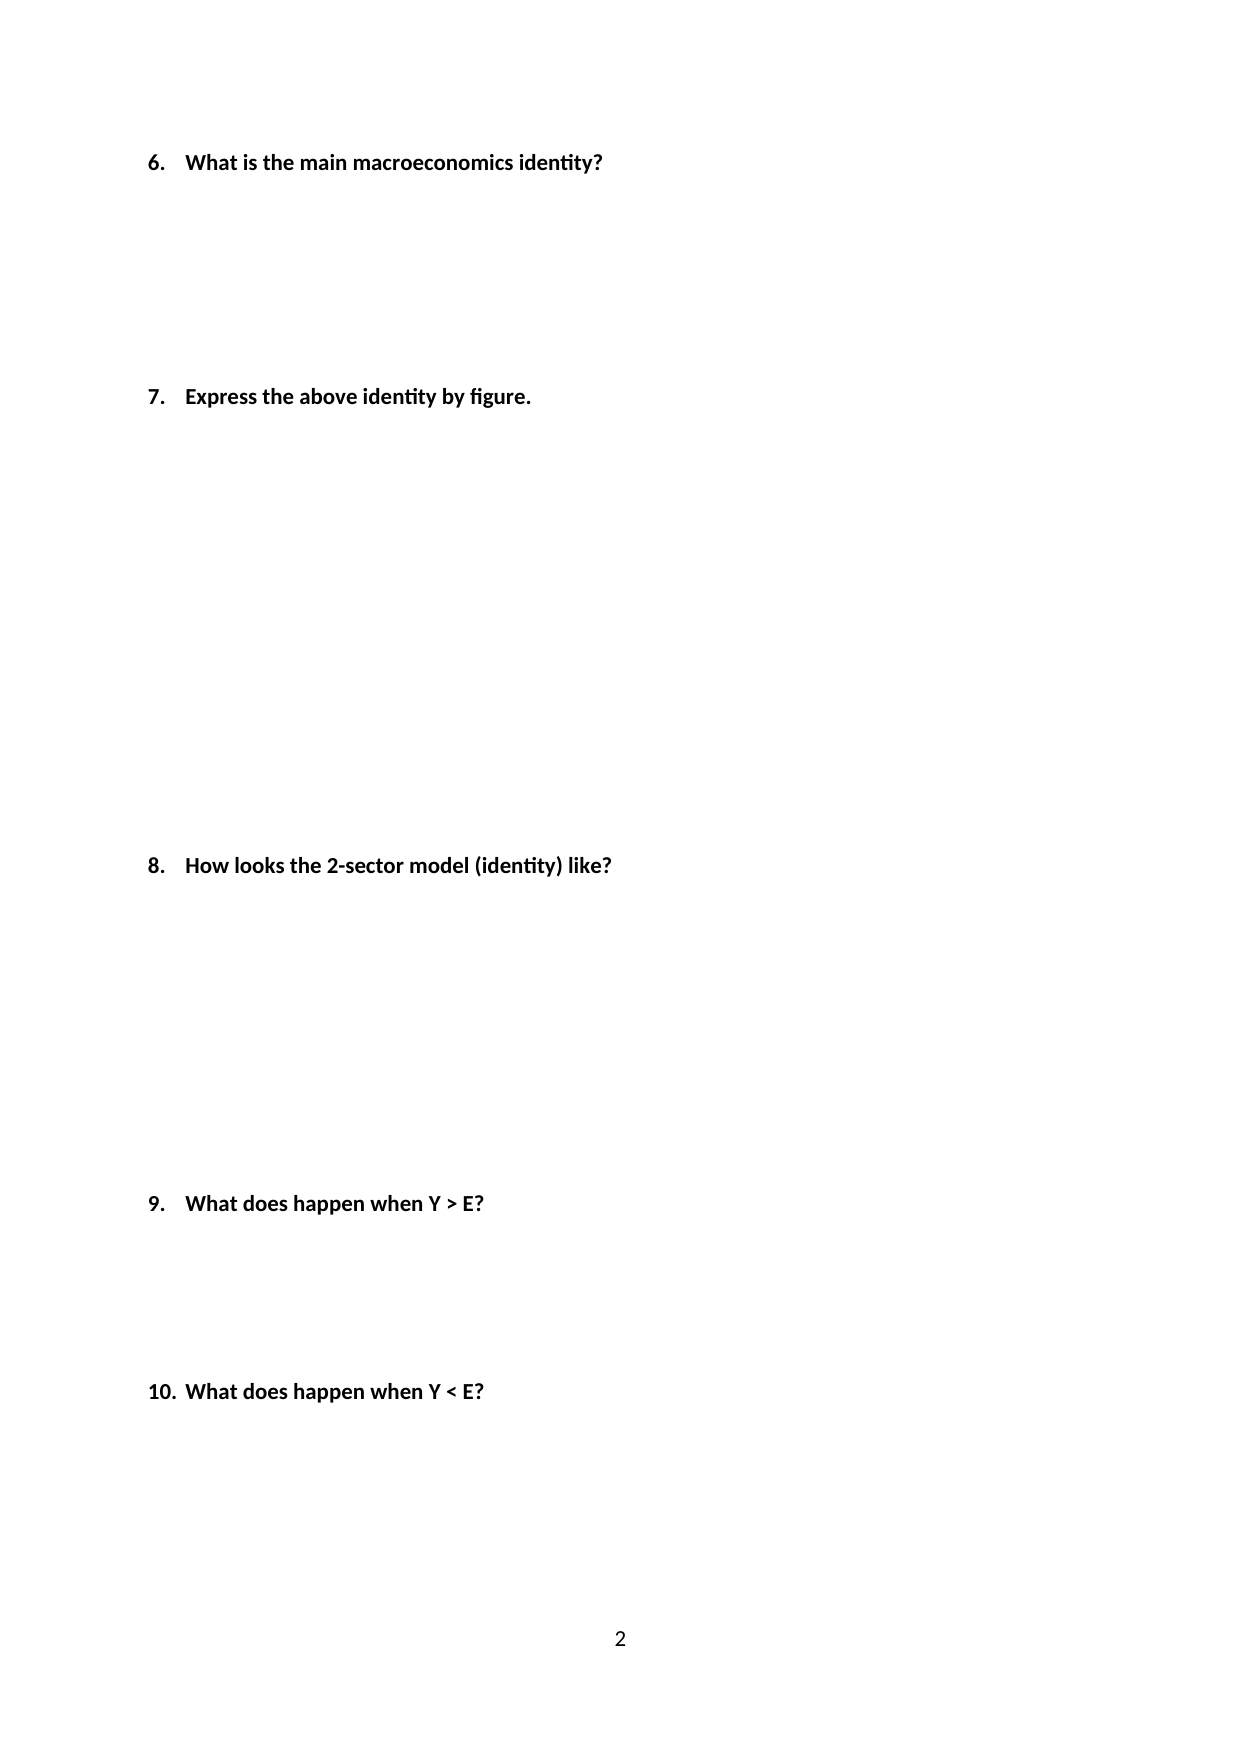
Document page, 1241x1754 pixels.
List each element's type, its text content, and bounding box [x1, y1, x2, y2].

list What is the main macroeconomics identity? [148, 148, 1093, 176]
list What does happen when Y > E? [148, 1189, 1093, 1217]
list How looks the 2-sector model (identity) like? [148, 851, 1093, 879]
list What does happen when Y < E? [148, 1377, 1093, 1405]
list Express the above identity by figure. [148, 382, 1093, 410]
